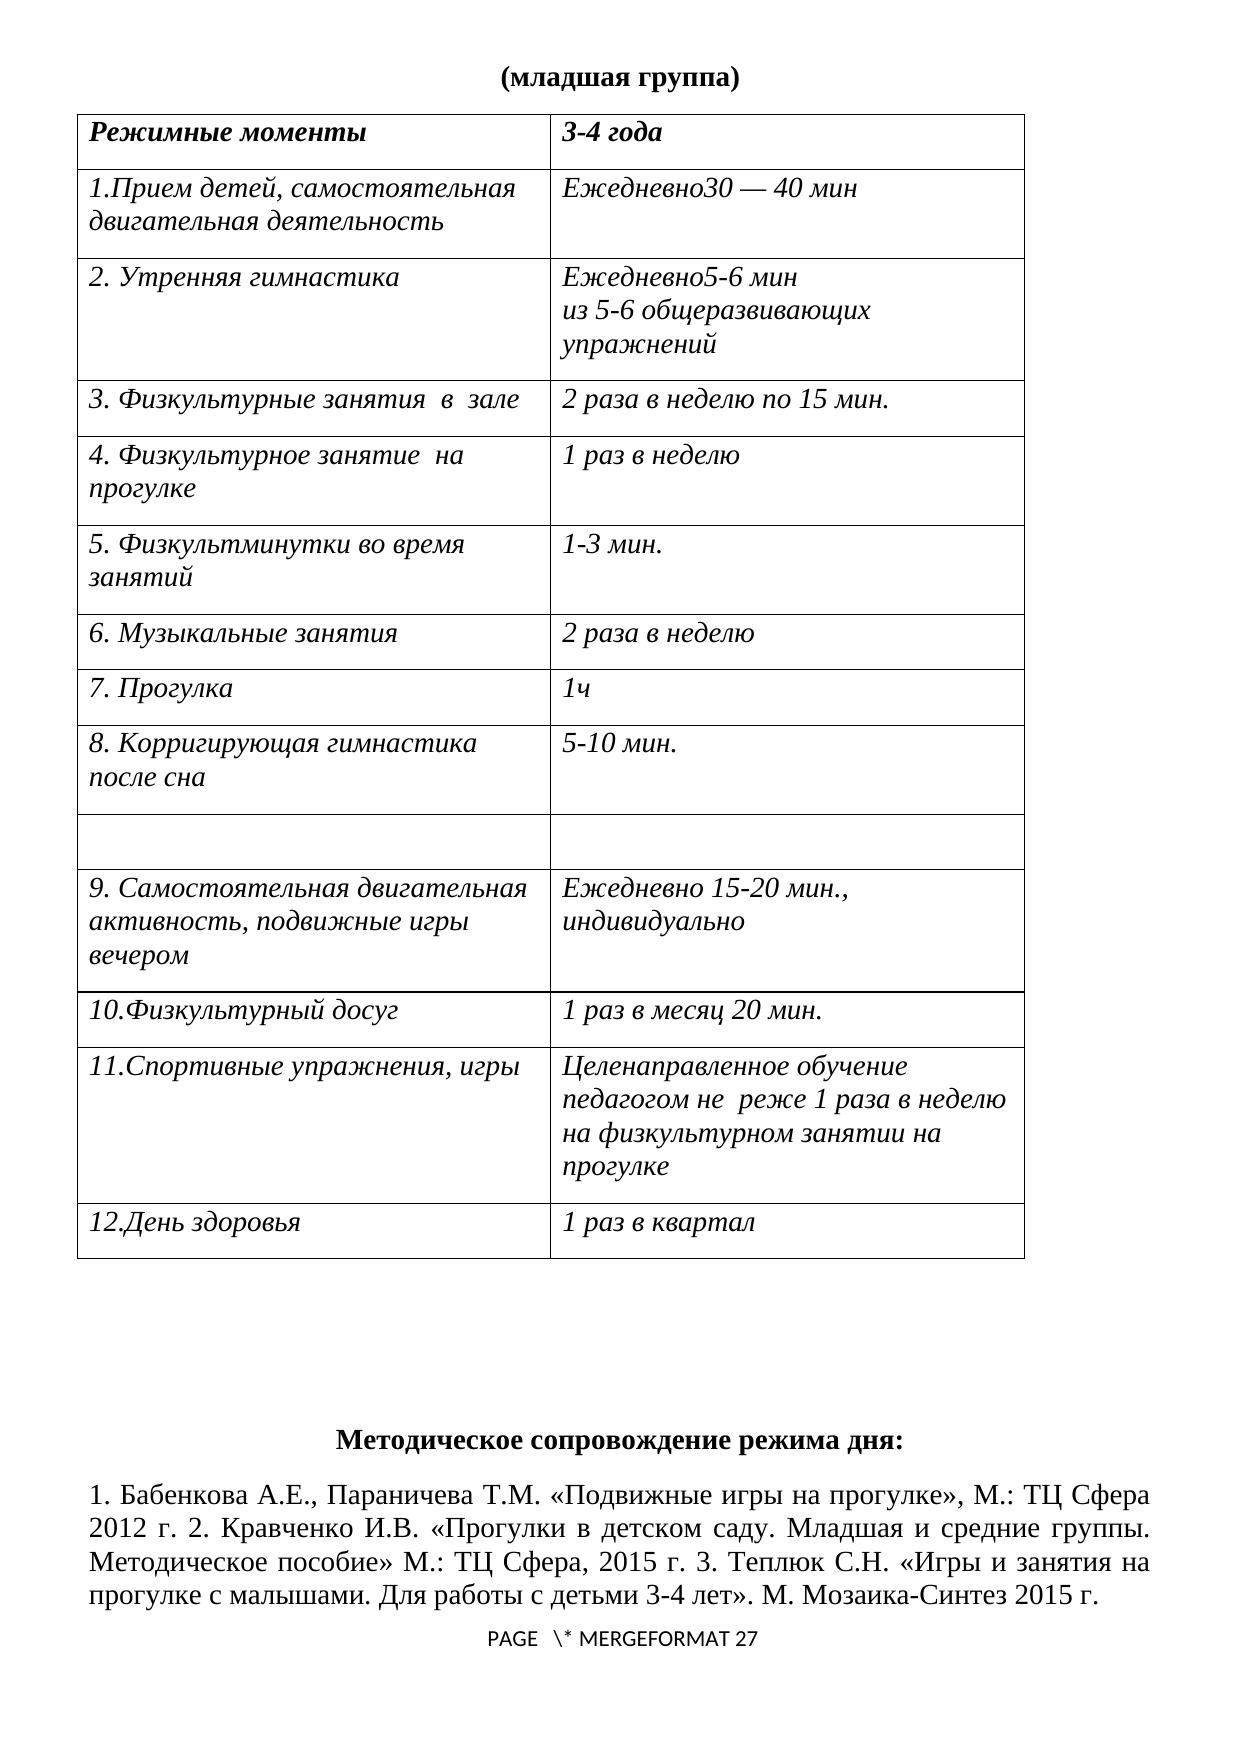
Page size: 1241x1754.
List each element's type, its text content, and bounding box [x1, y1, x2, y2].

table_header 3-4 года [551, 115, 1024, 169]
table_cell 3. Физкультурные занятия в зале [78, 381, 550, 436]
text Методическое сопровождение режима дня: [89, 1422, 1152, 1456]
table_cell Ежедневно 15-20 мин., индивидуально [551, 870, 1024, 991]
table_header Режимные моменты [78, 115, 550, 169]
table_cell 2 раза в неделю по 15 мин. [551, 381, 1024, 436]
table_cell Ежедневно30 — 40 мин [551, 170, 1024, 258]
table_cell 1 раз в месяц 20 мин. [551, 993, 1024, 1047]
table_cell 2. Утренняя гимнастика [78, 259, 550, 380]
table_cell 1 раз в квартал [551, 1204, 1024, 1258]
table_cell 1ч [551, 670, 1024, 724]
table_cell 4. Физкультурное занятие на прогулке [78, 437, 550, 525]
table_cell Целенаправленное обучение педагогом не реже 1 раза в неделю на физкультурном занятии на прогулке [551, 1048, 1024, 1203]
table_cell 8. Корригирующая гимнастика после сна [78, 726, 550, 813]
table_cell 6. Музыкальные занятия [78, 615, 550, 669]
table_cell 11.Спортивные упражнения, игры [78, 1048, 550, 1203]
table_cell [551, 815, 1024, 869]
table_cell 5. Физкультминутки во время занятий [78, 526, 550, 614]
table_cell 12.День здоровья [78, 1204, 550, 1258]
table_cell Ежедневно5-6 мин из 5-6 общеразвивающих упражнений [551, 259, 1024, 380]
table_cell [78, 815, 550, 869]
text 1. Бабенкова А.Е., Параничева Т.М. «Подвижные игры на прогулке», М.: ТЦ Сфера 2012 г. 2. Кравченко И.В. «Прогулки в детском саду. Младшая и средние группы. Методическое пособие» М.: ТЦ Сфера, 2015 г. 3. Теплюк С.Н. «Игры и занятия на прогулке с малышами. Для работы с детьми 3-4 лет». М. Мозаика-Синтез 2015 г. [89, 1477, 1152, 1611]
table_cell 1.Прием детей, самостоятельная двигательная деятельность [78, 170, 550, 258]
text (младшая группа) [89, 59, 1152, 93]
table_cell 7. Прогулка [78, 670, 550, 724]
table_cell 2 раза в неделю [551, 615, 1024, 669]
table_cell 9. Самостоятельная двигательная активность, подвижные игры вечером [78, 870, 550, 991]
table_cell 1 раз в неделю [551, 437, 1024, 525]
table_cell 5-10 мин. [551, 726, 1024, 813]
table_cell 1-3 мин. [551, 526, 1024, 614]
table_cell 10.Физкультурный досуг [78, 993, 550, 1047]
